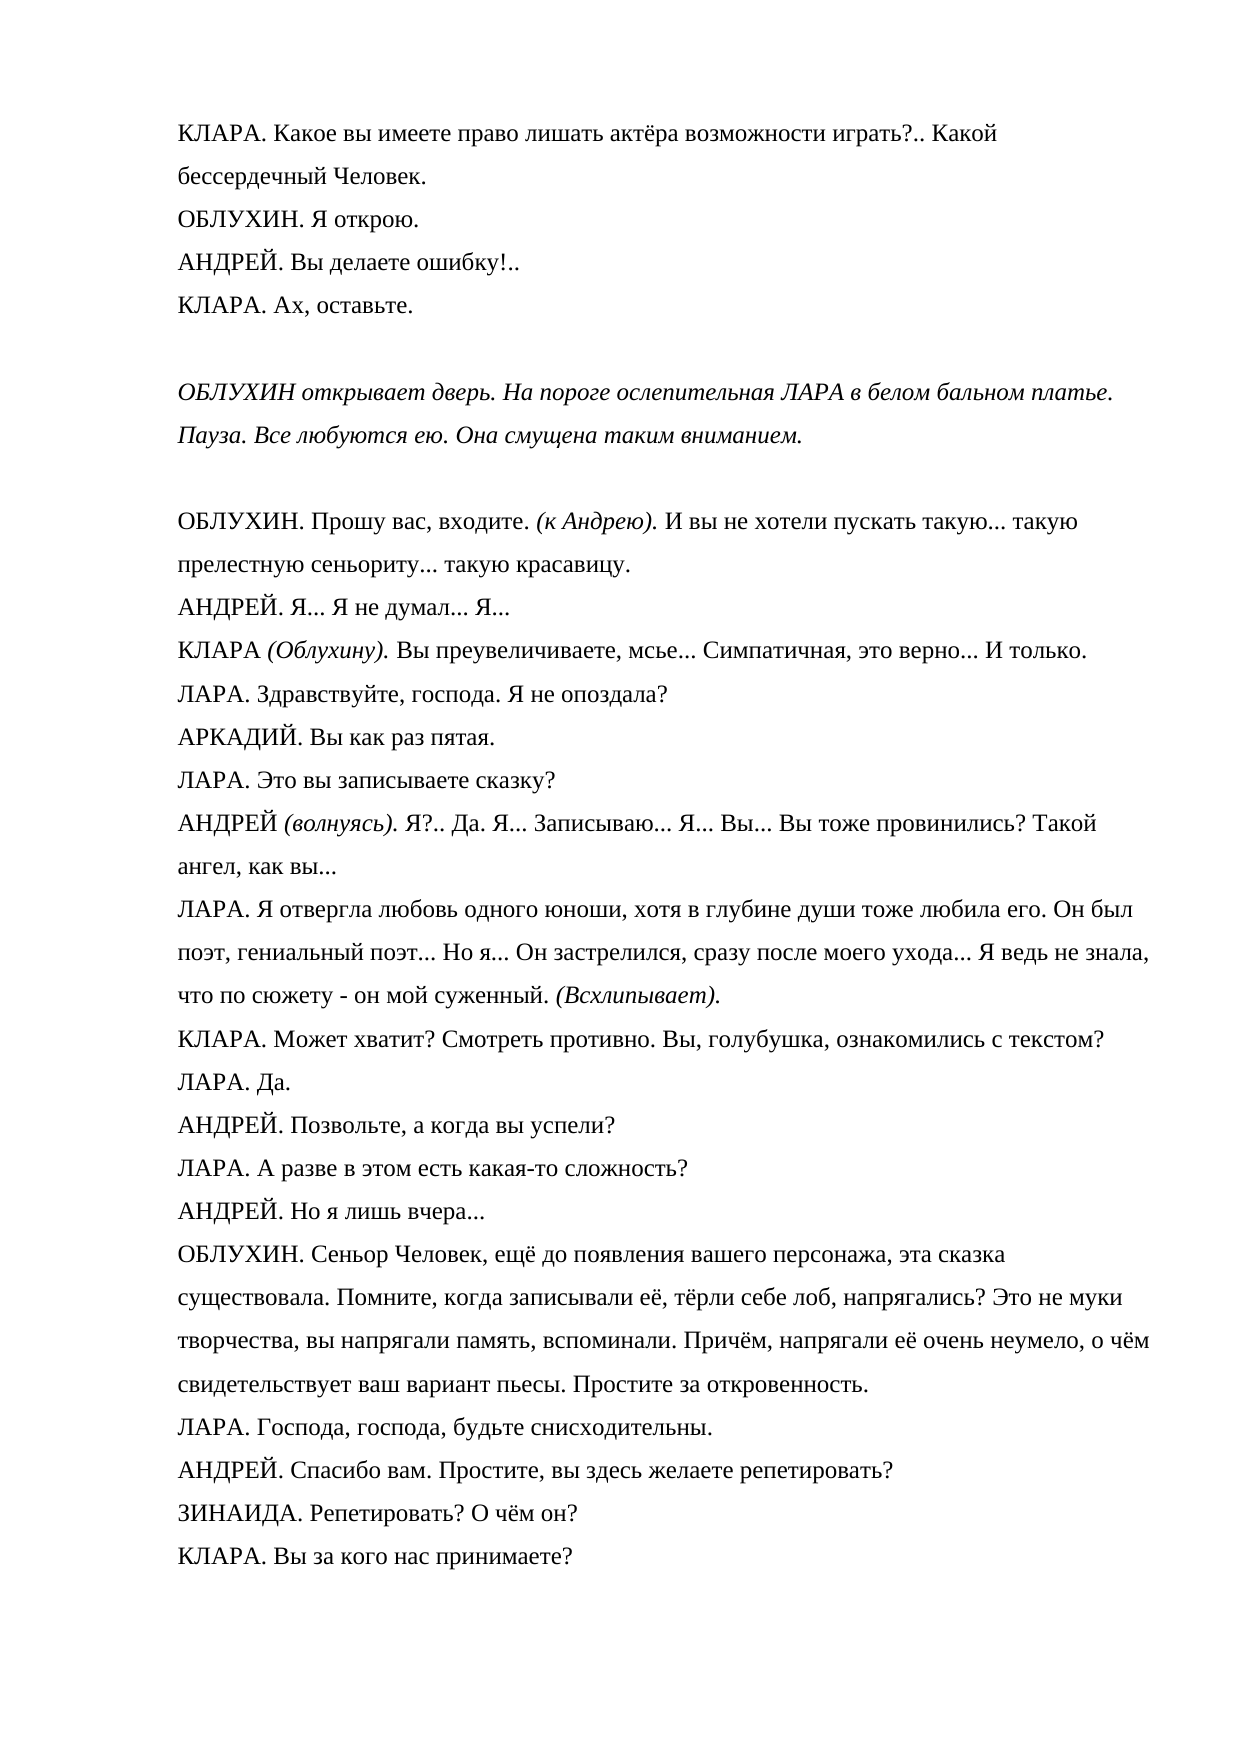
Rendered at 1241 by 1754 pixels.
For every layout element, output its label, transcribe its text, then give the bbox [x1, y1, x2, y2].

text ОБЛУХИН. Прошу вас, входите. (к Андрею). И вы не хотели пускать такую... такую прелестную сеньориту... такую красавицу. [177, 506, 1152, 578]
text АНДРЕЙ. Я... Я не думал... Я... [177, 592, 1152, 621]
text ЗИНАИДА. Репетировать? О чём он? [177, 1498, 1152, 1527]
text АРКАДИЙ. Вы как раз пятая. [177, 722, 1152, 751]
text ОБЛУХИН. Сеньор Человек, ещё до появления вашего персонажа, эта сказка существовала. Помните, когда записывали её, тёрли себе лоб, напрягались? Это не муки творчества, вы напрягали память, вспоминали. Причём, напрягали её очень неумело, о чём свидетельствует ваш вариант пьесы. Простите за откровенность. [177, 1239, 1152, 1397]
text КЛАРА. Вы за кого нас принимаете? [177, 1541, 1152, 1570]
text КЛАРА. Какое вы имеете право лишать актёра возможности играть?.. Какой бессердечный Человек. [177, 118, 1152, 190]
text КЛАРА (Облухину). Вы преувеличиваете, мсье... Симпатичная, это верно... И только. [177, 636, 1152, 664]
text ЛАРА. Я отвергла любовь одного юноши, хотя в глубине души тоже любила его. Он был поэт, гениальный поэт... Но я... Он застрелился, сразу после моего ухода... Я ведь не знала, что по сюжету - он мой суженный. (Всхлипывает). [177, 894, 1152, 1009]
text ЛАРА. Это вы записываете сказку? [177, 765, 1152, 794]
text ОБЛУХИН открывает дверь. На пороге ослепительная ЛАРА в белом бальном платье. [177, 377, 1152, 406]
text АНДРЕЙ. Спасибо вам. Простите, вы здесь желаете репетировать? [177, 1455, 1152, 1484]
text ЛАРА. Господа, господа, будьте снисходительны. [177, 1412, 1152, 1441]
text АНДРЕЙ (волнуясь). Я?.. Да. Я... Записываю... Я... Вы... Вы тоже провинились? Такой ангел, как вы... [177, 808, 1152, 880]
text Пауза. Все любуются ею. Она смущена таким вниманием. [177, 420, 1152, 449]
text ОБЛУХИН. Я открою. [177, 204, 1152, 233]
text АНДРЕЙ. Вы делаете ошибку!.. [177, 247, 1152, 276]
text АНДРЕЙ. Позвольте, а когда вы успели? [177, 1110, 1152, 1139]
text ЛАРА. Да. [177, 1067, 1152, 1096]
text АНДРЕЙ. Но я лишь вчера... [177, 1196, 1152, 1225]
text КЛАРА. Ах, оставьте. [177, 291, 1152, 319]
text КЛАРА. Может хватит? Смотреть противно. Вы, голубушка, ознакомились с текстом? [177, 1024, 1152, 1052]
text ЛАРА. Здравствуйте, господа. Я не опоздала? [177, 679, 1152, 707]
text ЛАРА. А разве в этом есть какая-то сложность? [177, 1153, 1152, 1182]
